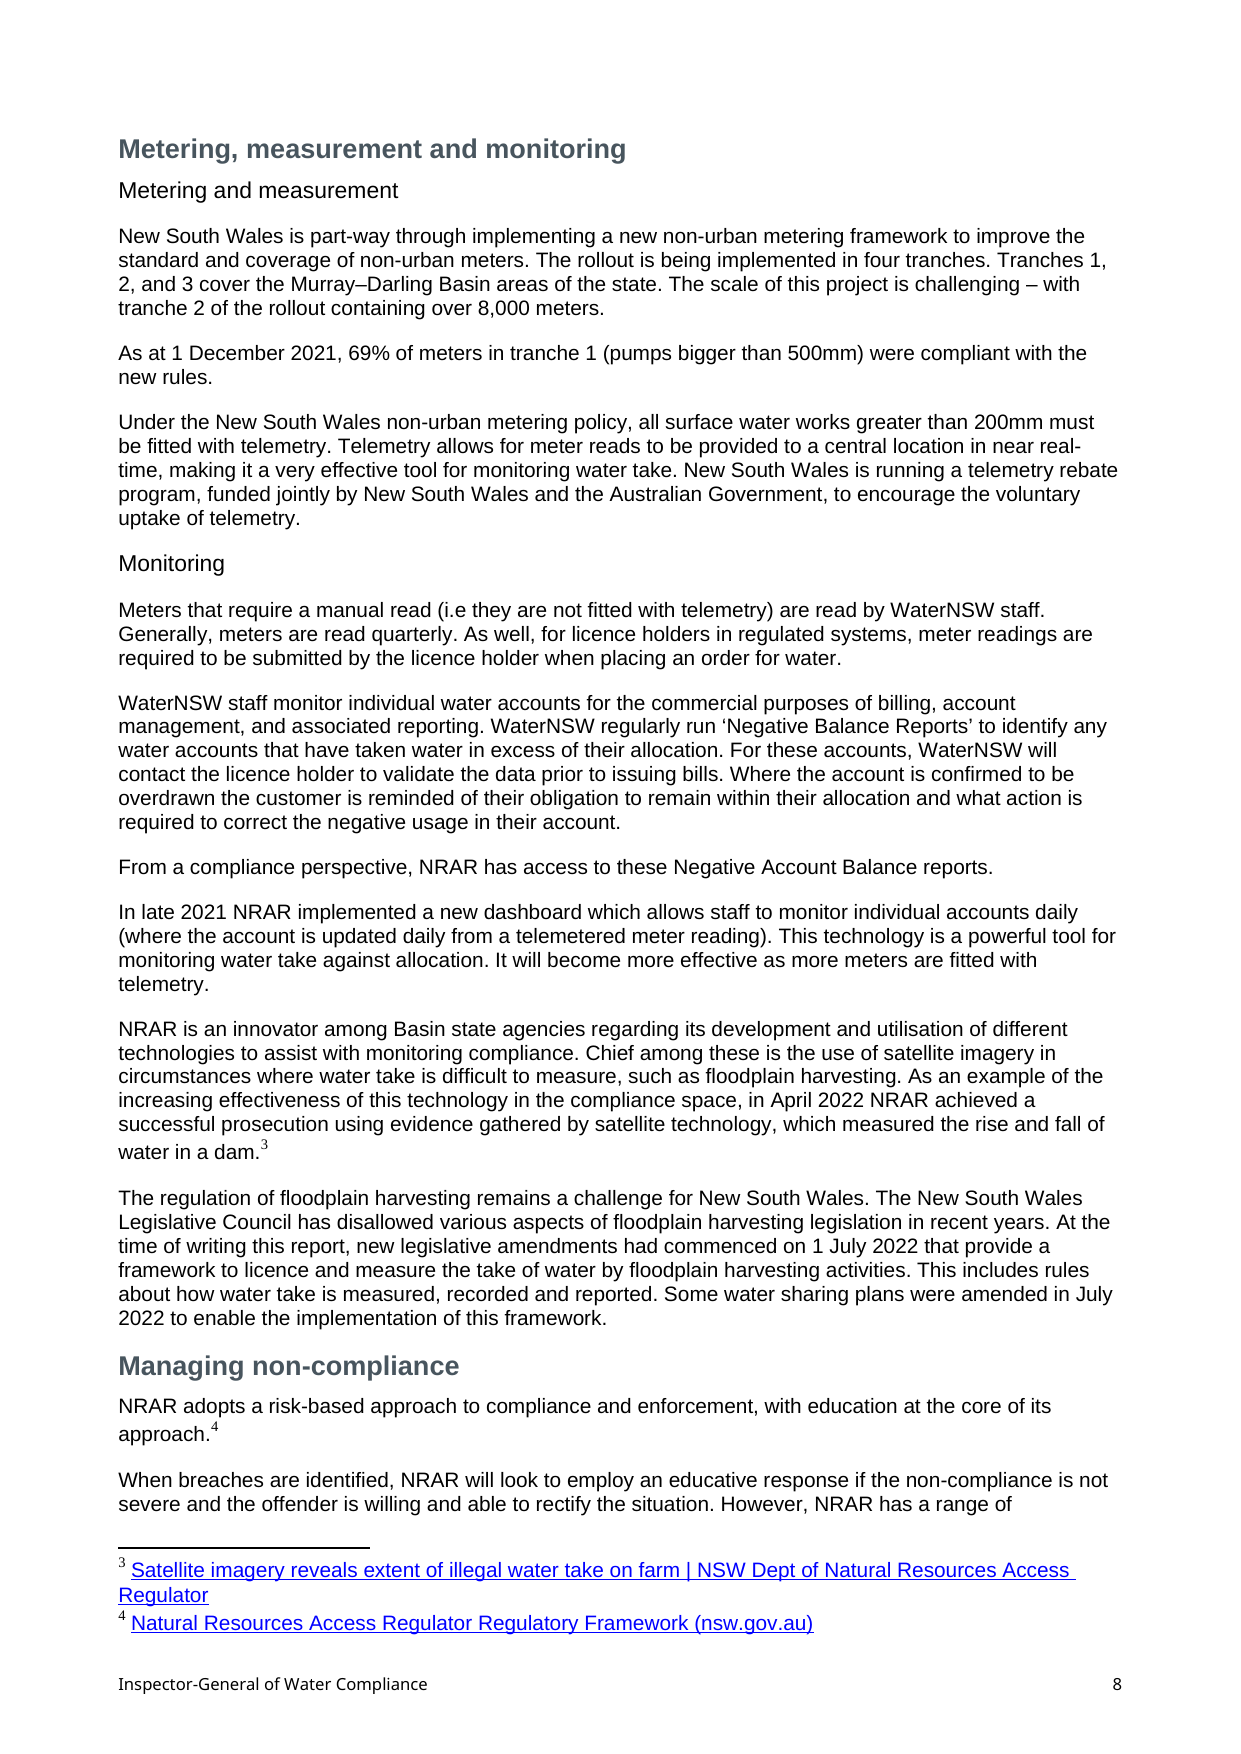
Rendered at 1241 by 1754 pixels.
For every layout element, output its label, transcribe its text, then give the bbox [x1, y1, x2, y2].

text NRAR adopts a risk-based approach to compliance and enforcement, with education at the core of its approach. [118, 1394, 1122, 1447]
text New South Wales is part-way through implementing a new non-urban metering framework to improve the standard and coverage of non-urban meters. The rollout is being implemented in four tranches. Tranches 1, 2, and 3 cover the Murray–Darling Basin areas of the state. The scale of this project is challenging – with tranche 2 of the rollout containing over 8,000 meters. [118, 224, 1122, 320]
text WaterNSW staff monitor individual water accounts for the commercial purposes of billing, account management, and associated reporting. WaterNSW regularly run ‘Negative Balance Reports’ to identify any water accounts that have taken water in excess of their allocation. For these accounts, WaterNSW will contact the licence holder to validate the data prior to issuing bills. Where the account is confirmed to be overdrawn the customer is reminded of their obligation to remain within their allocation and what action is required to correct the negative usage in their account. [118, 690, 1122, 834]
text From a compliance perspective, NRAR has access to these Negative Account Balance reports. [118, 855, 1122, 879]
subtitle Monitoring [118, 550, 1122, 577]
subtitle Managing non-compliance [118, 1350, 1122, 1382]
subtitle Metering and measurement [118, 177, 1122, 203]
text NRAR is an innovator among Basin state agencies regarding its development and utilisation of different technologies to assist with monitoring compliance. Chief among these is the use of satellite imagery in circumstances where water take is difficult to measure, such as floodplain harvesting. As an example of the increasing effectiveness of this technology in the compliance space, in April 2022 NRAR achieved a successful prosecution using evidence gathered by satellite technology, which measured the rise and fall of water in a dam. [118, 1016, 1122, 1165]
text As at 1 December 2021, 69% of meters in tranche 1 (pumps bigger than 500mm) were compliant with the new rules. [118, 341, 1122, 389]
text The regulation of floodplain harvesting remains a challenge for New South Wales. The New South Wales Legislative Council has disallowed various aspects of floodplain harvesting legislation in recent years. At the time of writing this report, new legislative amendments had commenced on 1 July 2022 that provide a framework to licence and measure the take of water by floodplain harvesting activities. This includes rules about how water take is measured, recorded and reported. Some water sharing plans were amended in July 2022 to enable the implementation of this framework. [118, 1186, 1122, 1329]
text Under the New South Wales non-urban metering policy, all surface water works greater than 200mm must be fitted with telemetry. Telemetry allows for meter reads to be provided to a central location in near real-time, making it a very effective tool for monitoring water take. New South Wales is running a telemetry rebate program, funded jointly by New South Wales and the Australian Government, to encourage the voluntary uptake of telemetry. [118, 410, 1122, 529]
subtitle Metering, measurement and monitoring [118, 133, 1122, 165]
text Meters that require a manual read (i.e they are not fitted with telemetry) are read by WaterNSW staff. Generally, meters are read quarterly. As well, for licence holders in regulated systems, meter readings are required to be submitted by the licence holder when placing an order for water. [118, 598, 1122, 669]
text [118, 1468, 1122, 1516]
text In late 2021 NRAR implemented a new dashboard which allows staff to monitor individual accounts daily (where the account is updated daily from a telemetered meter reading). This technology is a powerful tool for monitoring water take against allocation. It will become more effective as more meters are fitted with telemetry. [118, 900, 1122, 996]
